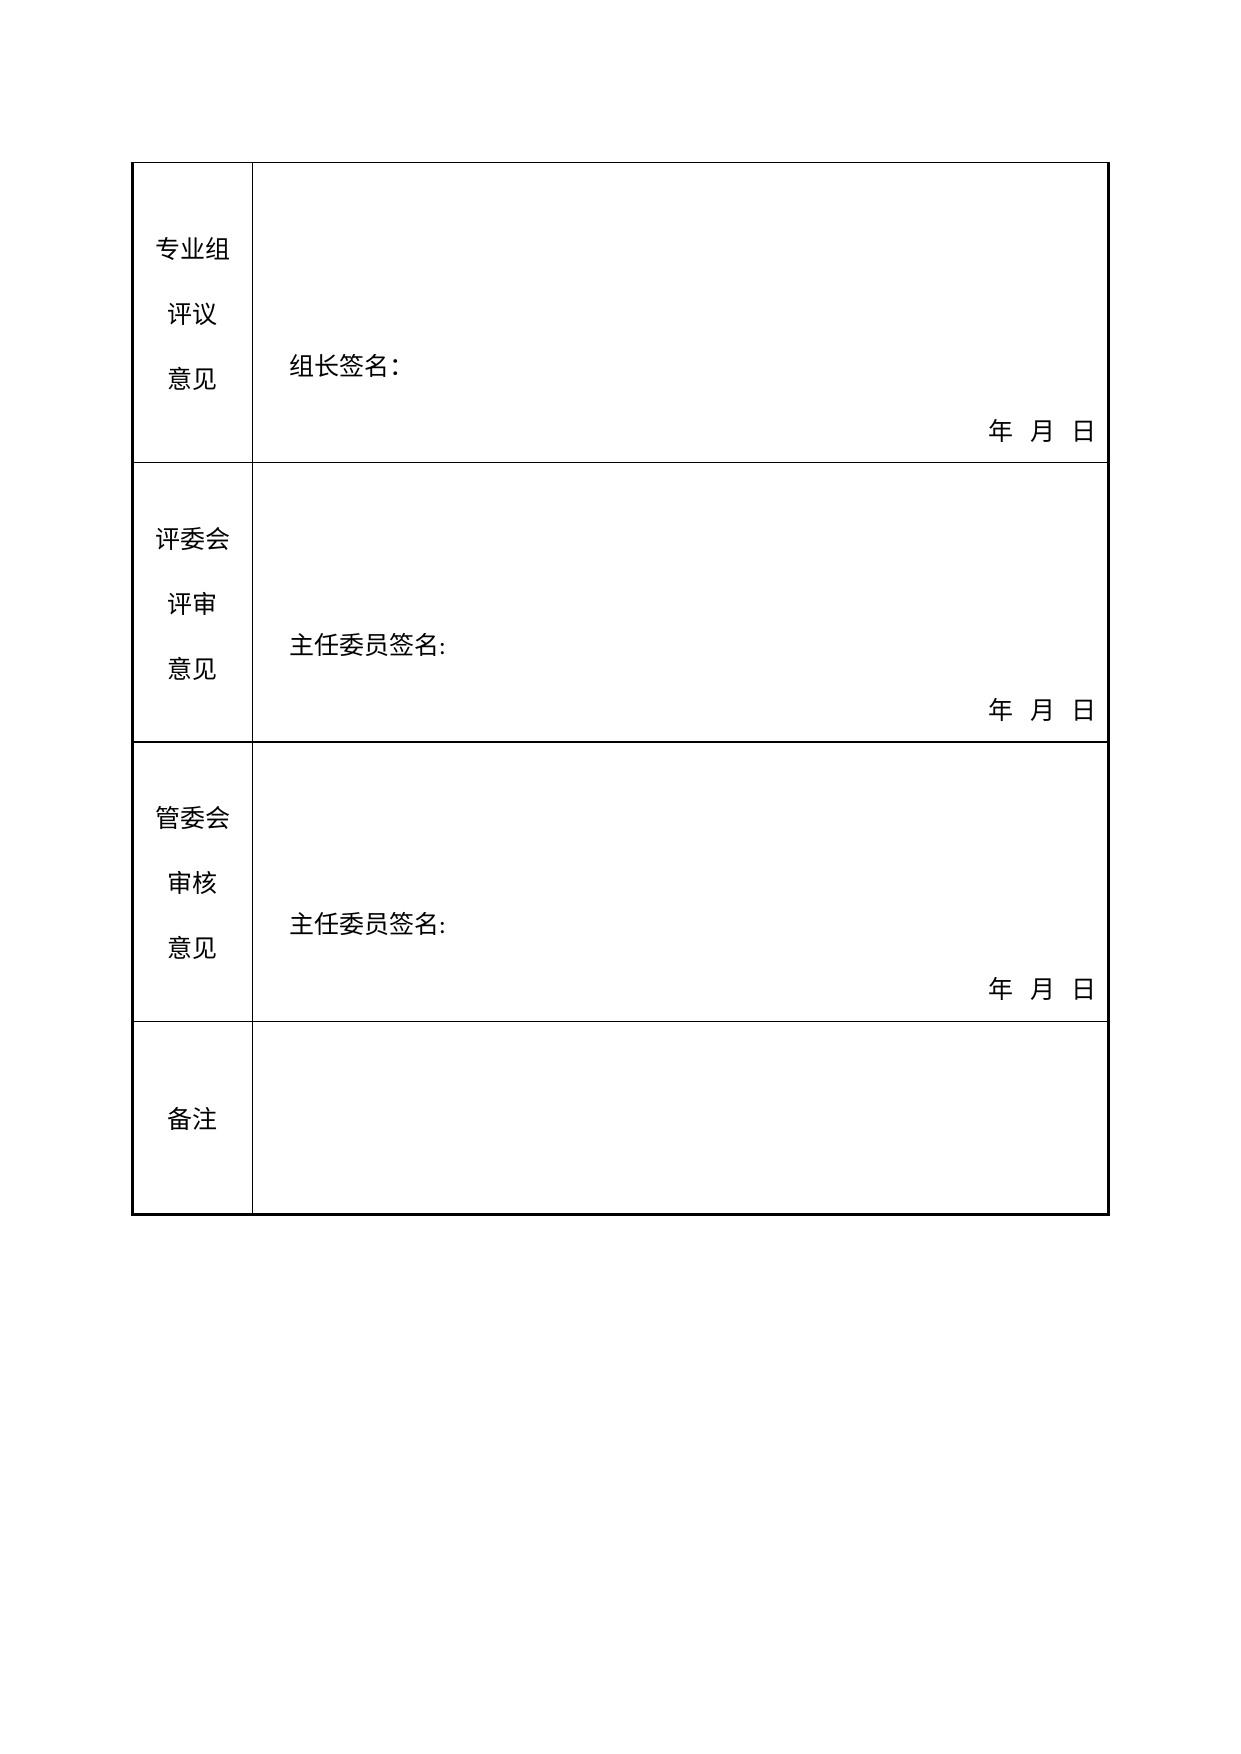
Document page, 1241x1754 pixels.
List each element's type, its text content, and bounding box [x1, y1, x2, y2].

table_cell [253, 1022, 1107, 1213]
table_cell 主任委员签名: 年 月 日 [253, 463, 1107, 741]
table_cell 评委会 评审 意见 [134, 463, 252, 741]
table_cell 主任委员签名: 年 月 日 [253, 743, 1107, 1021]
table_cell 组长签名： 年 月 日 [253, 163, 1107, 462]
table_cell 专业组 评议 意见 [134, 163, 252, 462]
table_cell 管委会 审核 意见 [134, 743, 252, 1021]
table_cell 备注 [134, 1022, 252, 1213]
